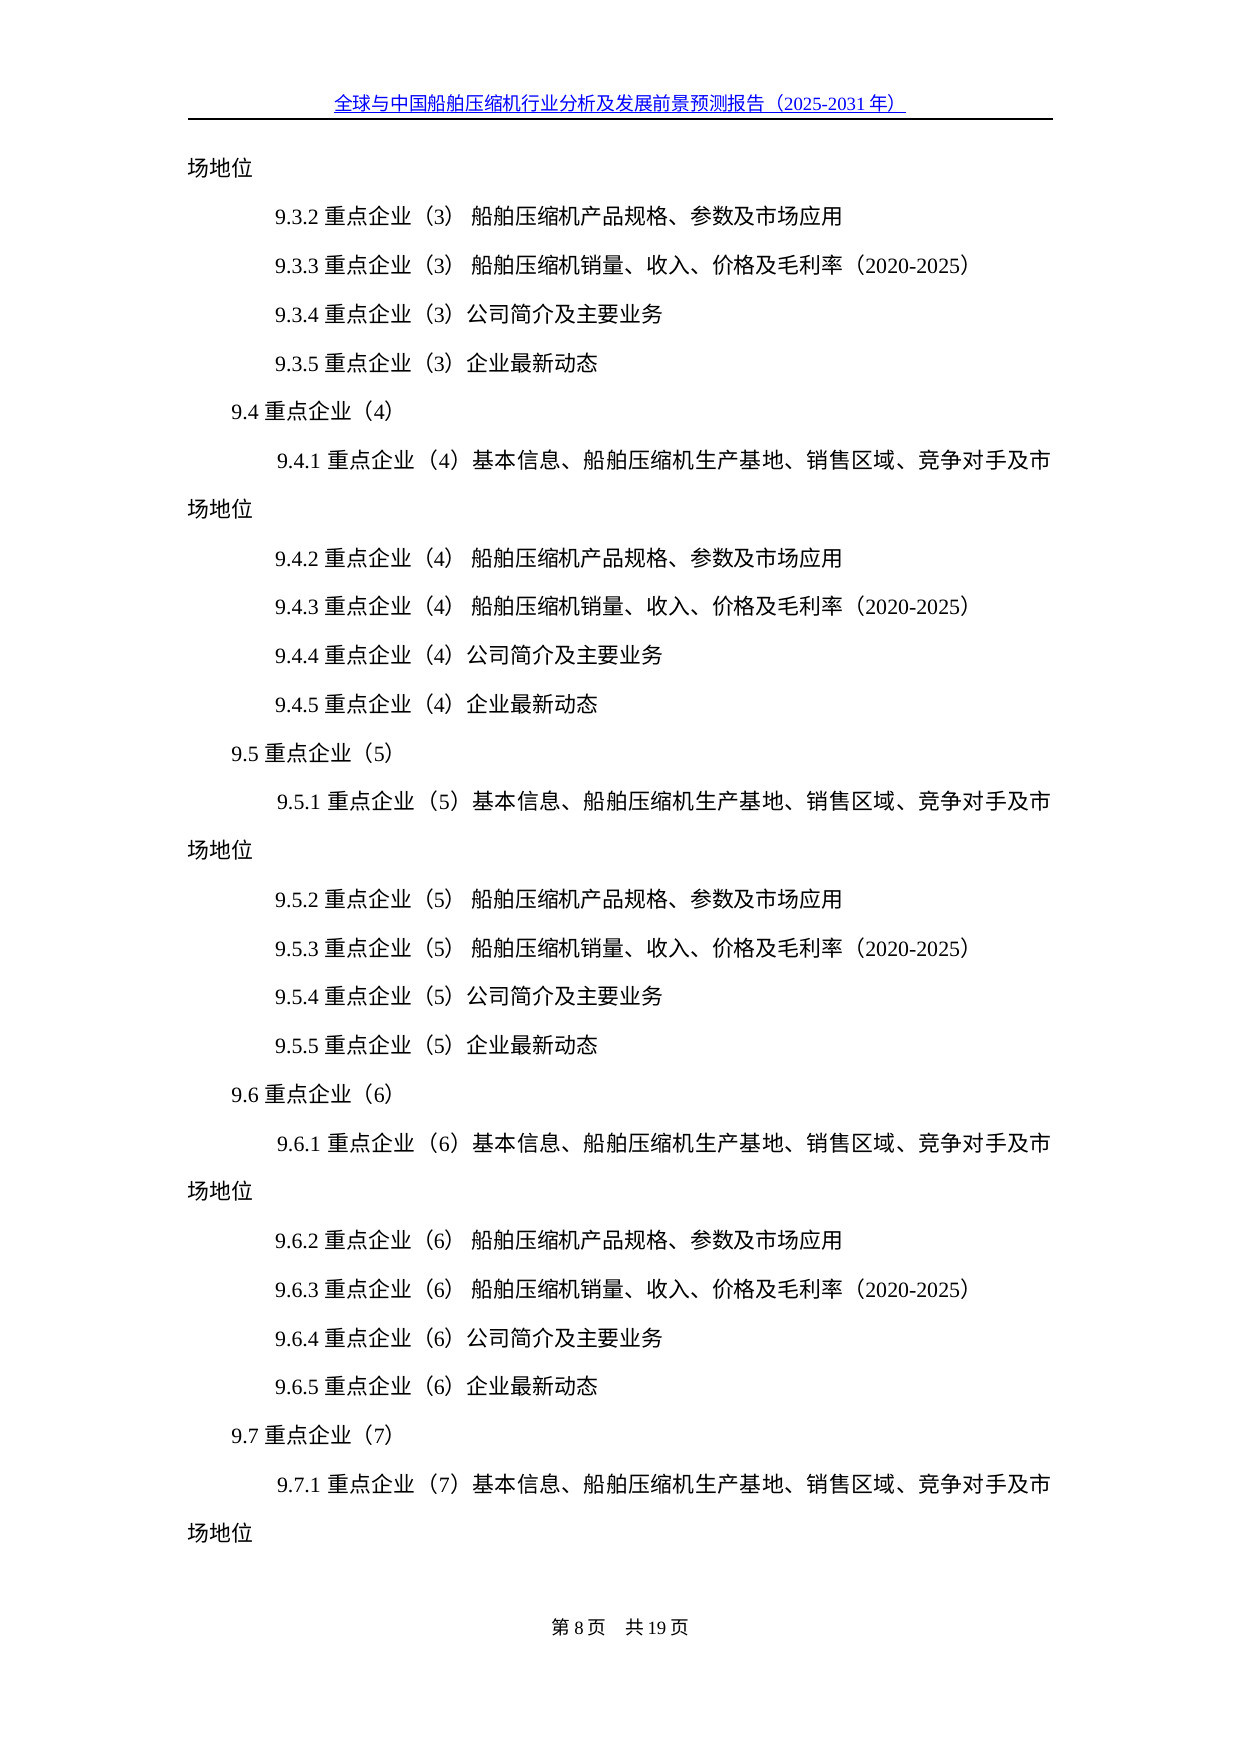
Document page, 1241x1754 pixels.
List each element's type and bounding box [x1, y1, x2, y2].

text [187, 150, 1053, 1548]
